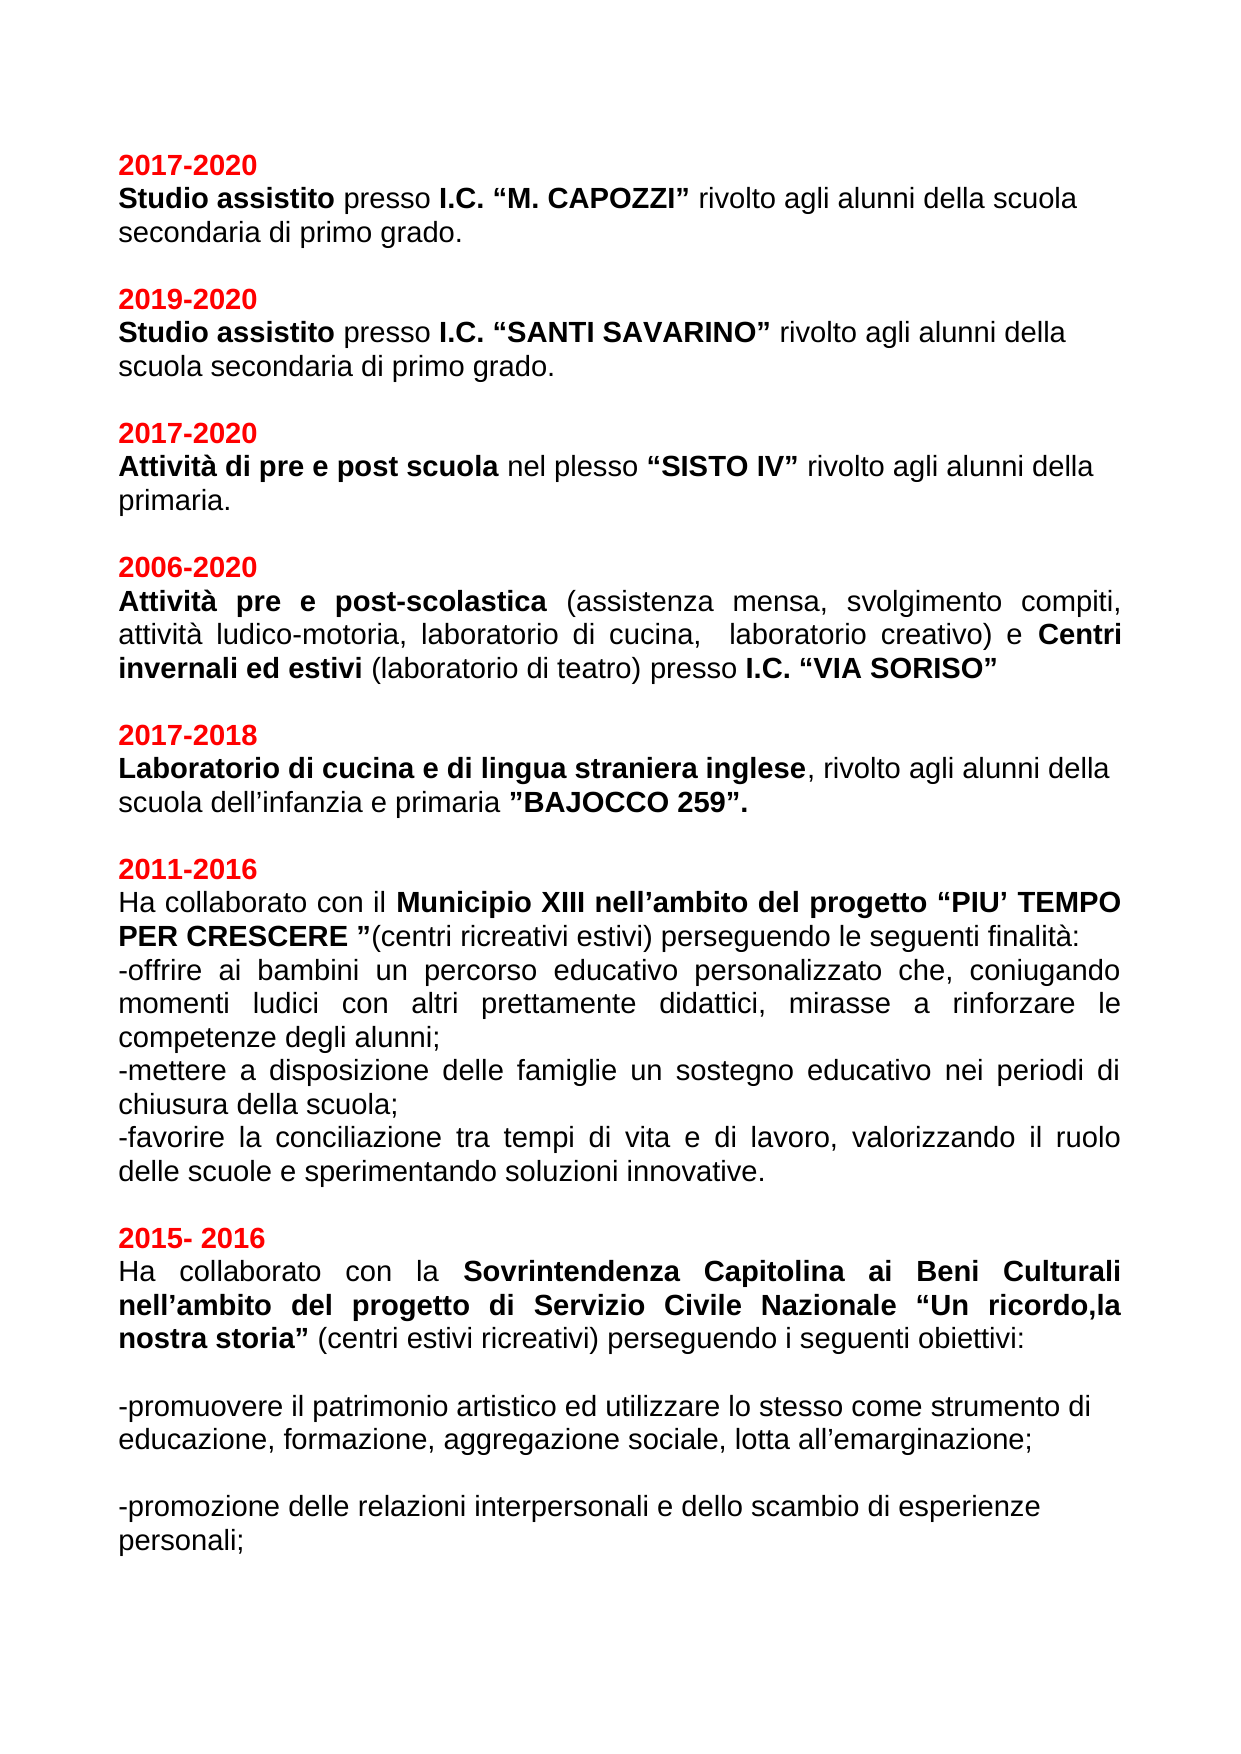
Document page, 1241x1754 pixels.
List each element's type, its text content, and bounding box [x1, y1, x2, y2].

text -offrire ai bambini un percorso educativo personalizzato che, coniugando momenti ludici con altri prettamente didattici, mirasse a rinforzare le competenze degli alunni; [118, 953, 1122, 1053]
text 2017-2020 [118, 148, 1122, 181]
text -promozione delle relazioni interpersonali e dello scambio di esperienze personali; [118, 1489, 1122, 1556]
text 2017-2020 [118, 416, 1122, 449]
text Ha collaborato con il Municipio XIII nell’ambito del progetto “PIU’ TEMPO PER CRESCERE ”(centri ricreativi estivi) perseguendo le seguenti finalità: [118, 886, 1122, 953]
text Laboratorio di cucina e di lingua straniera inglese, rivolto agli alunni della scuola dell’infanzia e primaria ”BAJOCCO 259”. [118, 751, 1122, 818]
text 2015- 2016 [118, 1221, 1122, 1254]
text -favorire la conciliazione tra tempi di vita e di lavoro, valorizzando il ruolo delle scuole e sperimentando soluzioni innovative. [118, 1120, 1122, 1187]
text Ha collaborato con la Sovrintendenza Capitolina ai Beni Culturali nell’ambito del progetto di Servizio Civile Nazionale “Un ricordo,la nostra storia” (centri estivi ricreativi) perseguendo i seguenti obiettivi: [118, 1254, 1122, 1355]
text Attività di pre e post scuola nel plesso “SISTO IV” rivolto agli alunni della primaria. [118, 449, 1122, 517]
text 2017-2018 [118, 718, 1122, 751]
text 2006-2020 [118, 550, 1122, 584]
text 2011-2016 [118, 852, 1122, 886]
text -mettere a disposizione delle famiglie un sostegno educativo nei periodi di chiusura della scuola; [118, 1053, 1122, 1120]
text Attività pre e post-scolastica (assistenza mensa, svolgimento compiti, attività ludico-motoria, laboratorio di cucina, laboratorio creativo) e Centri invernali ed estivi (laboratorio di teatro) presso I.C. “VIA SORISO” [118, 584, 1122, 684]
text 2019-2020 [118, 282, 1122, 315]
text -promuovere il patrimonio artistico ed utilizzare lo stesso come strumento di educazione, formazione, aggregazione sociale, lotta all’emarginazione; [118, 1389, 1122, 1456]
text Studio assistito presso I.C. “SANTI SAVARINO” rivolto agli alunni della scuola secondaria di primo grado. [118, 315, 1122, 382]
text Studio assistito presso I.C. “M. CAPOZZI” rivolto agli alunni della scuola secondaria di primo grado. [118, 181, 1122, 248]
